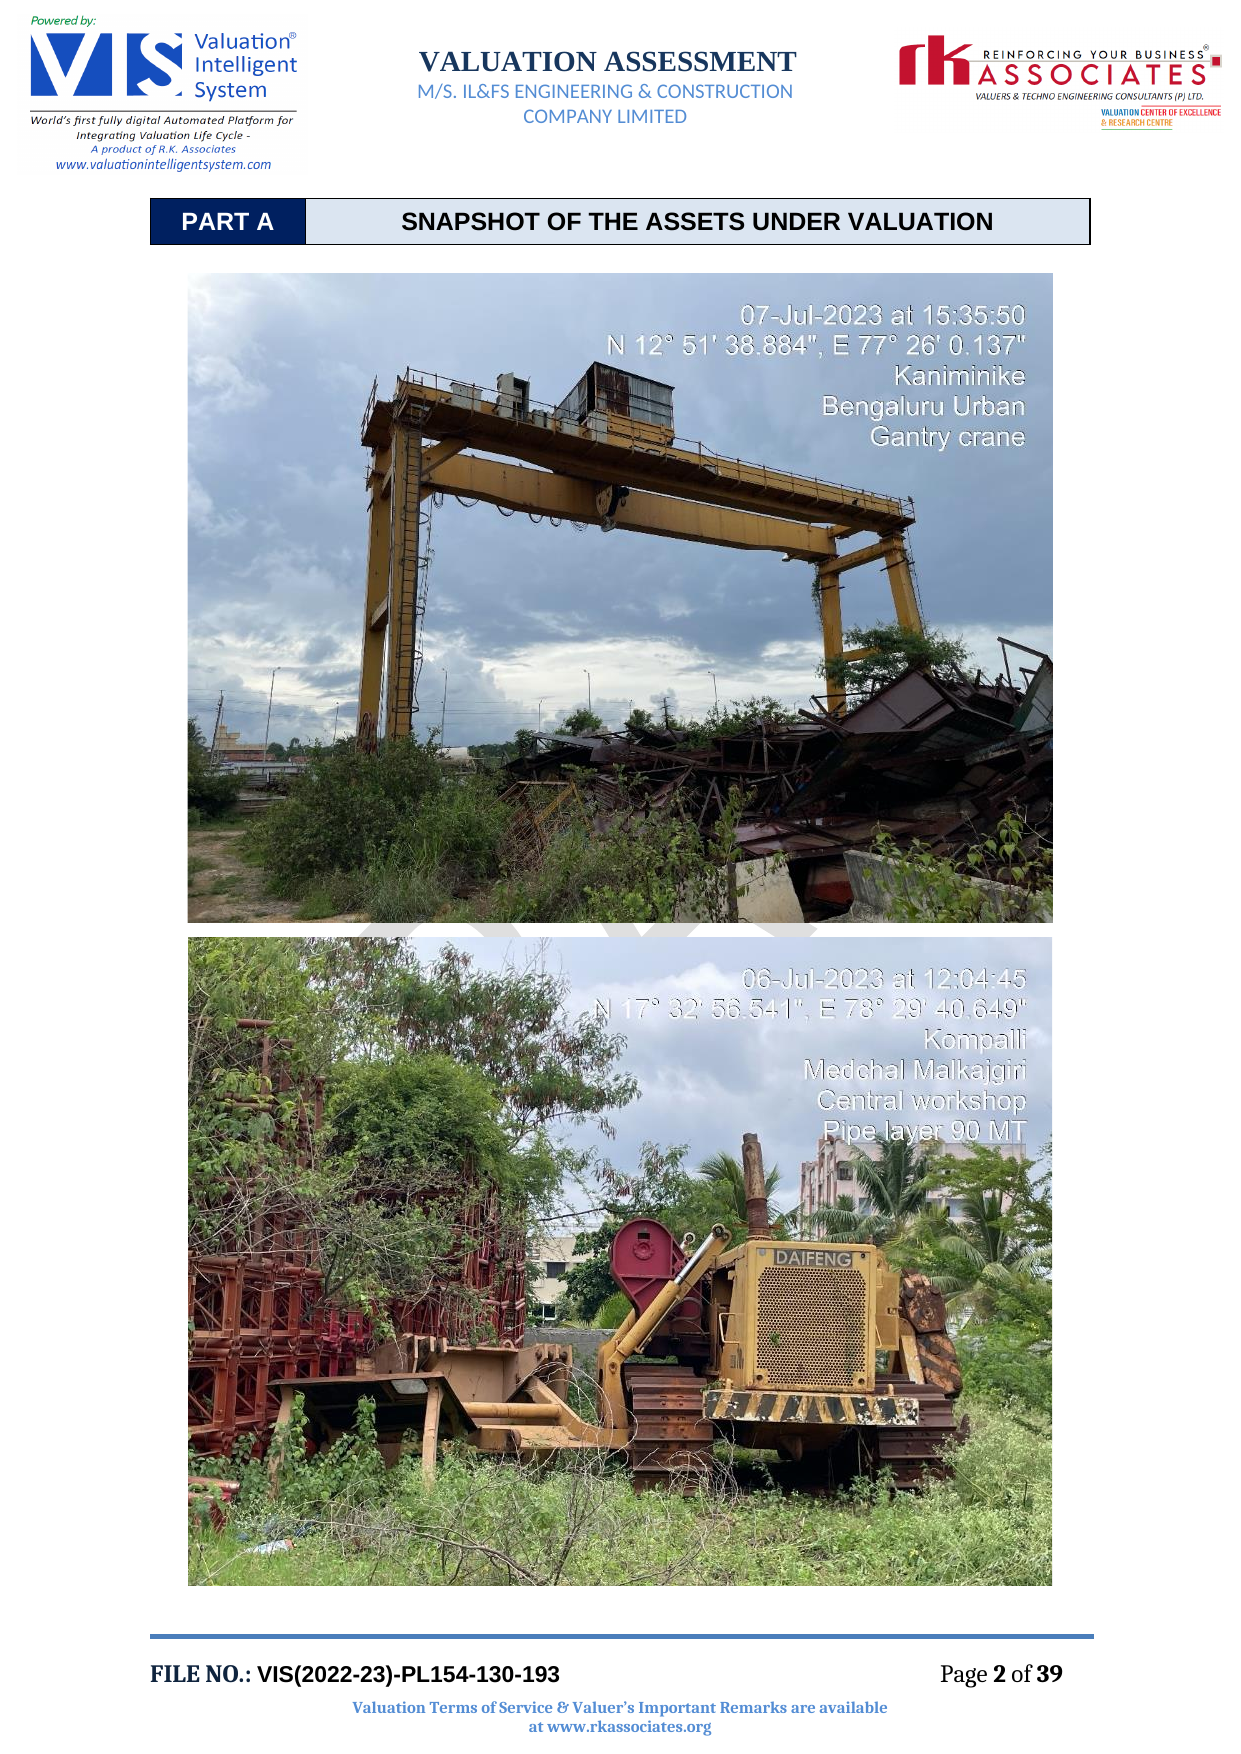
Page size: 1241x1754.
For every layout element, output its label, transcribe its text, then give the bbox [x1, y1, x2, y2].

picture [188, 937, 1053, 1586]
table_header SNAPSHOT OF THE ASSETS UNDER VALUATION [306, 199, 1089, 244]
picture [893, 27, 1224, 133]
picture [187, 273, 1053, 923]
picture [17, 14, 308, 175]
table_header PART A [151, 199, 305, 244]
